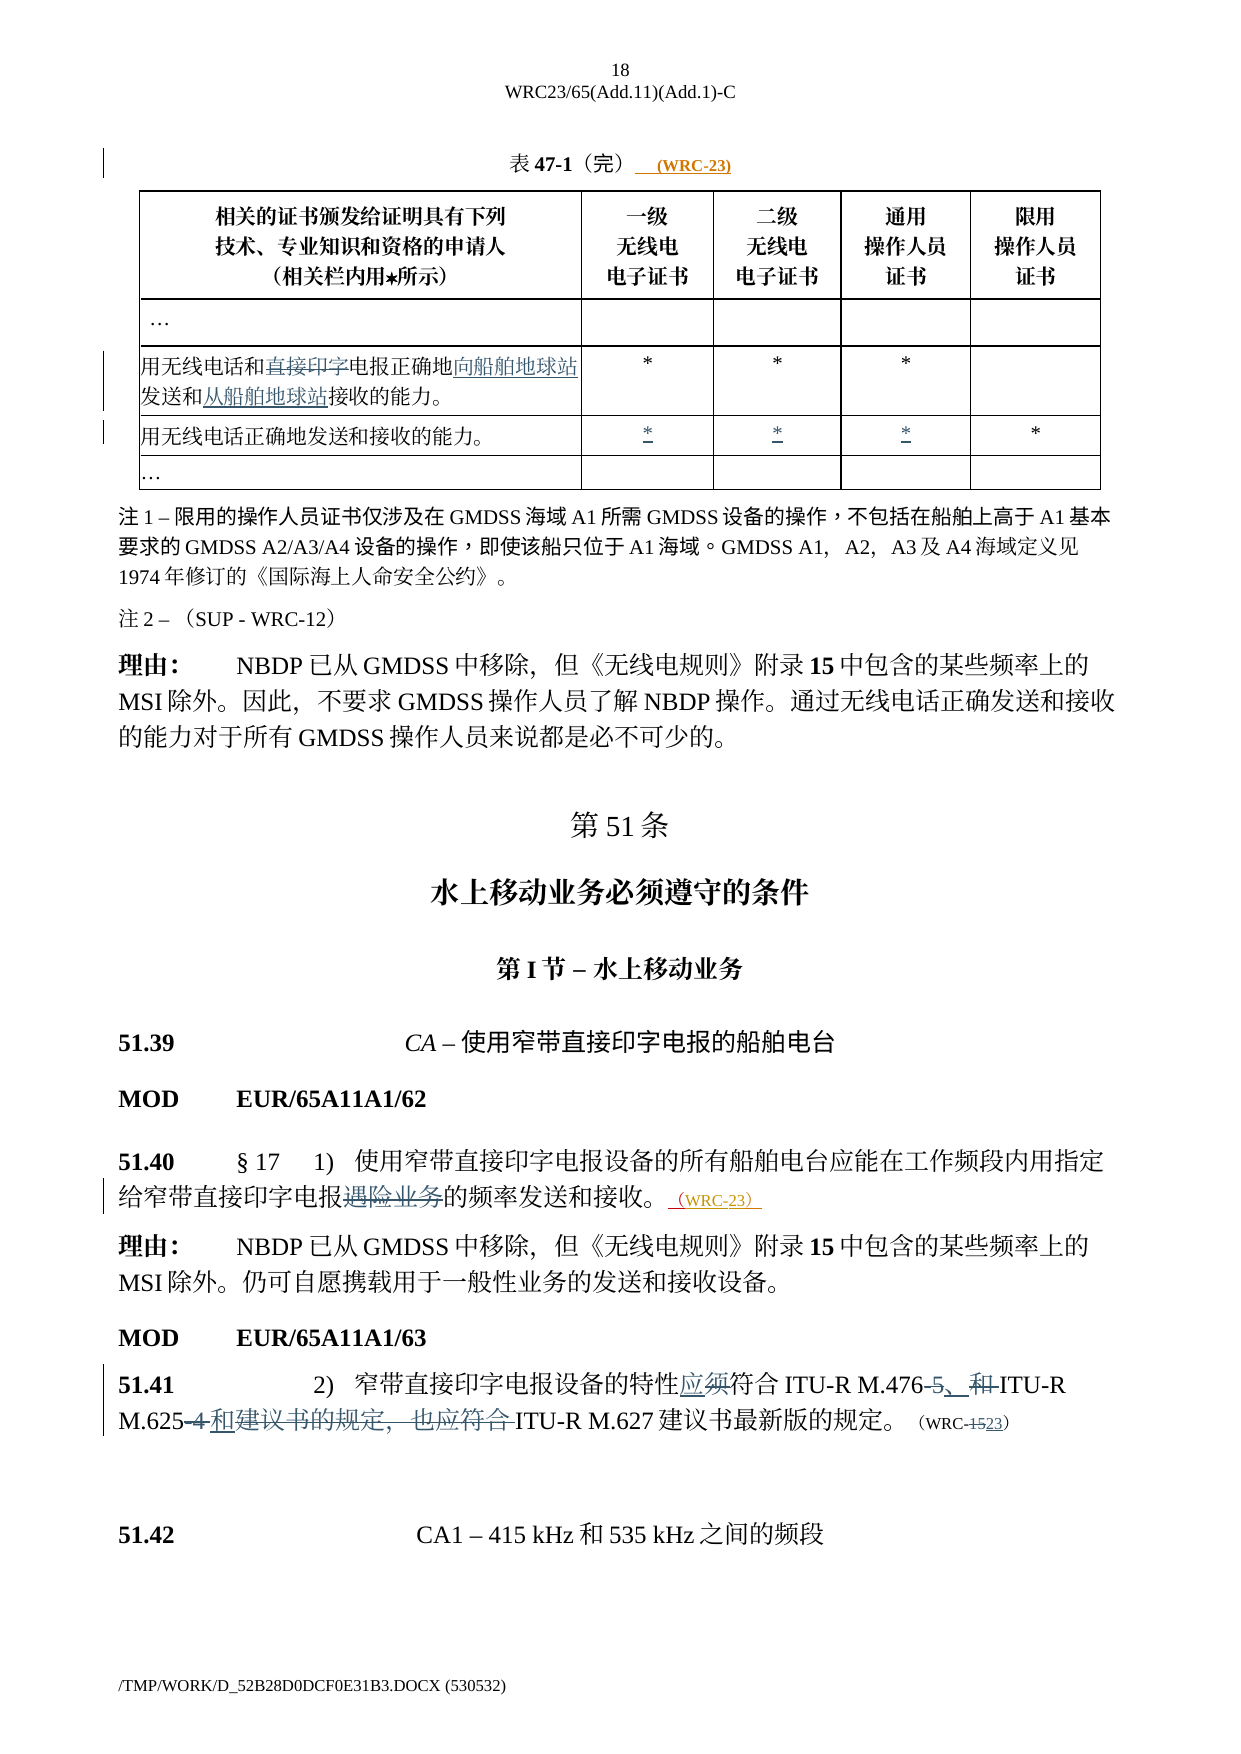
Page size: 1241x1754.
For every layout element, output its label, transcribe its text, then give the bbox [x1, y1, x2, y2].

table_cell … [140, 456, 581, 488]
table_header 一级 无线电 电子证书 [582, 192, 713, 298]
text 51.39 CA – 使用窄带直接印字电报的船舶电台 [118, 1023, 1122, 1059]
text 注2 – （SUP - WRC-12） [118, 603, 1122, 633]
table_cell 用无线电话和电报正确地发送和接收的能力。 [140, 346, 581, 415]
text 理由： NBDP已从GMDSS中移除，但《无线电规则》附录15中包含的某些频率上的MSI除外。仍可自愿携载用于一般性业务的发送和接收设备。 [118, 1226, 1122, 1298]
title 水上移动业务必须遵守的条件 [118, 870, 1122, 912]
text 第51条 [118, 803, 1122, 845]
table_cell [582, 456, 713, 488]
text MOD EUR/65A11A1/62#1729 [118, 1084, 1122, 1113]
text 51.42 CA1 – 415 kHz和535 kHz之间的频段 [118, 1515, 1122, 1551]
table_header 通用 操作人员 证书 [842, 192, 970, 298]
table_cell [582, 300, 713, 345]
table_cell [714, 300, 840, 345]
text 第I节 – 水上移动业务 [118, 949, 1122, 985]
table_cell [971, 456, 1100, 488]
title 51.40 § 17 1) 使用窄带直接印字电报设备的所有船舶电台应能在工作频段内用指定给窄带直接印字电报的频率发送和接收。 [118, 1142, 1122, 1214]
text 表47-1（完） [118, 148, 1122, 178]
table_cell [714, 416, 840, 454]
table_cell * [714, 347, 840, 415]
table_header 二级 无线电 电子证书 [714, 192, 840, 298]
text MOD EUR/65A11A1/63#1730 [118, 1323, 1122, 1352]
table_cell [842, 300, 970, 345]
table_header 相关的证书颁发给证明具有下列 技术、专业知识和资格的申请人 （相关栏内用所示） [140, 192, 581, 298]
table_cell [714, 456, 840, 488]
text 51.41 2) 窄带直接印字电报设备的特性符合ITU-R M.476ITU-R M.625ITU-R M.627建议书最新版的规定。（WRC-） [118, 1364, 1122, 1436]
table_cell * [842, 347, 970, 415]
table_cell [842, 456, 970, 488]
table_cell [971, 347, 1100, 415]
table_cell 用无线电话正确地发送和接收的能力。 [140, 416, 581, 454]
table_cell * [971, 416, 1100, 454]
table_cell * [582, 347, 713, 415]
table_cell [842, 416, 970, 454]
table_cell [582, 416, 713, 454]
text 理由： NBDP已从GMDSS中移除，但《无线电规则》附录15中包含的某些频率上的MSI除外。因此，不要求GMDSS操作人员了解NBDP操作。通过无线电话正确发送和接收的能力对于所有GMDSS操作人员来说都是必不可少的。 [118, 645, 1122, 753]
table_cell … [140, 299, 581, 345]
text 注1 – 限用的操作人员证书仅涉及在GMDSS海域A1所需GMDSS设备的操作，不包括在船舶上高于A1基本要求的GMDSS A2/A3/A4设备的操作，即使该船只位于A1海域。GMDSS A1，A2，A3及A4海域定义见1974年修订的《国际海上人命安全公约》。 [118, 502, 1122, 590]
table_cell [971, 300, 1100, 345]
table_header 限用 操作人员 证书 [971, 192, 1100, 298]
